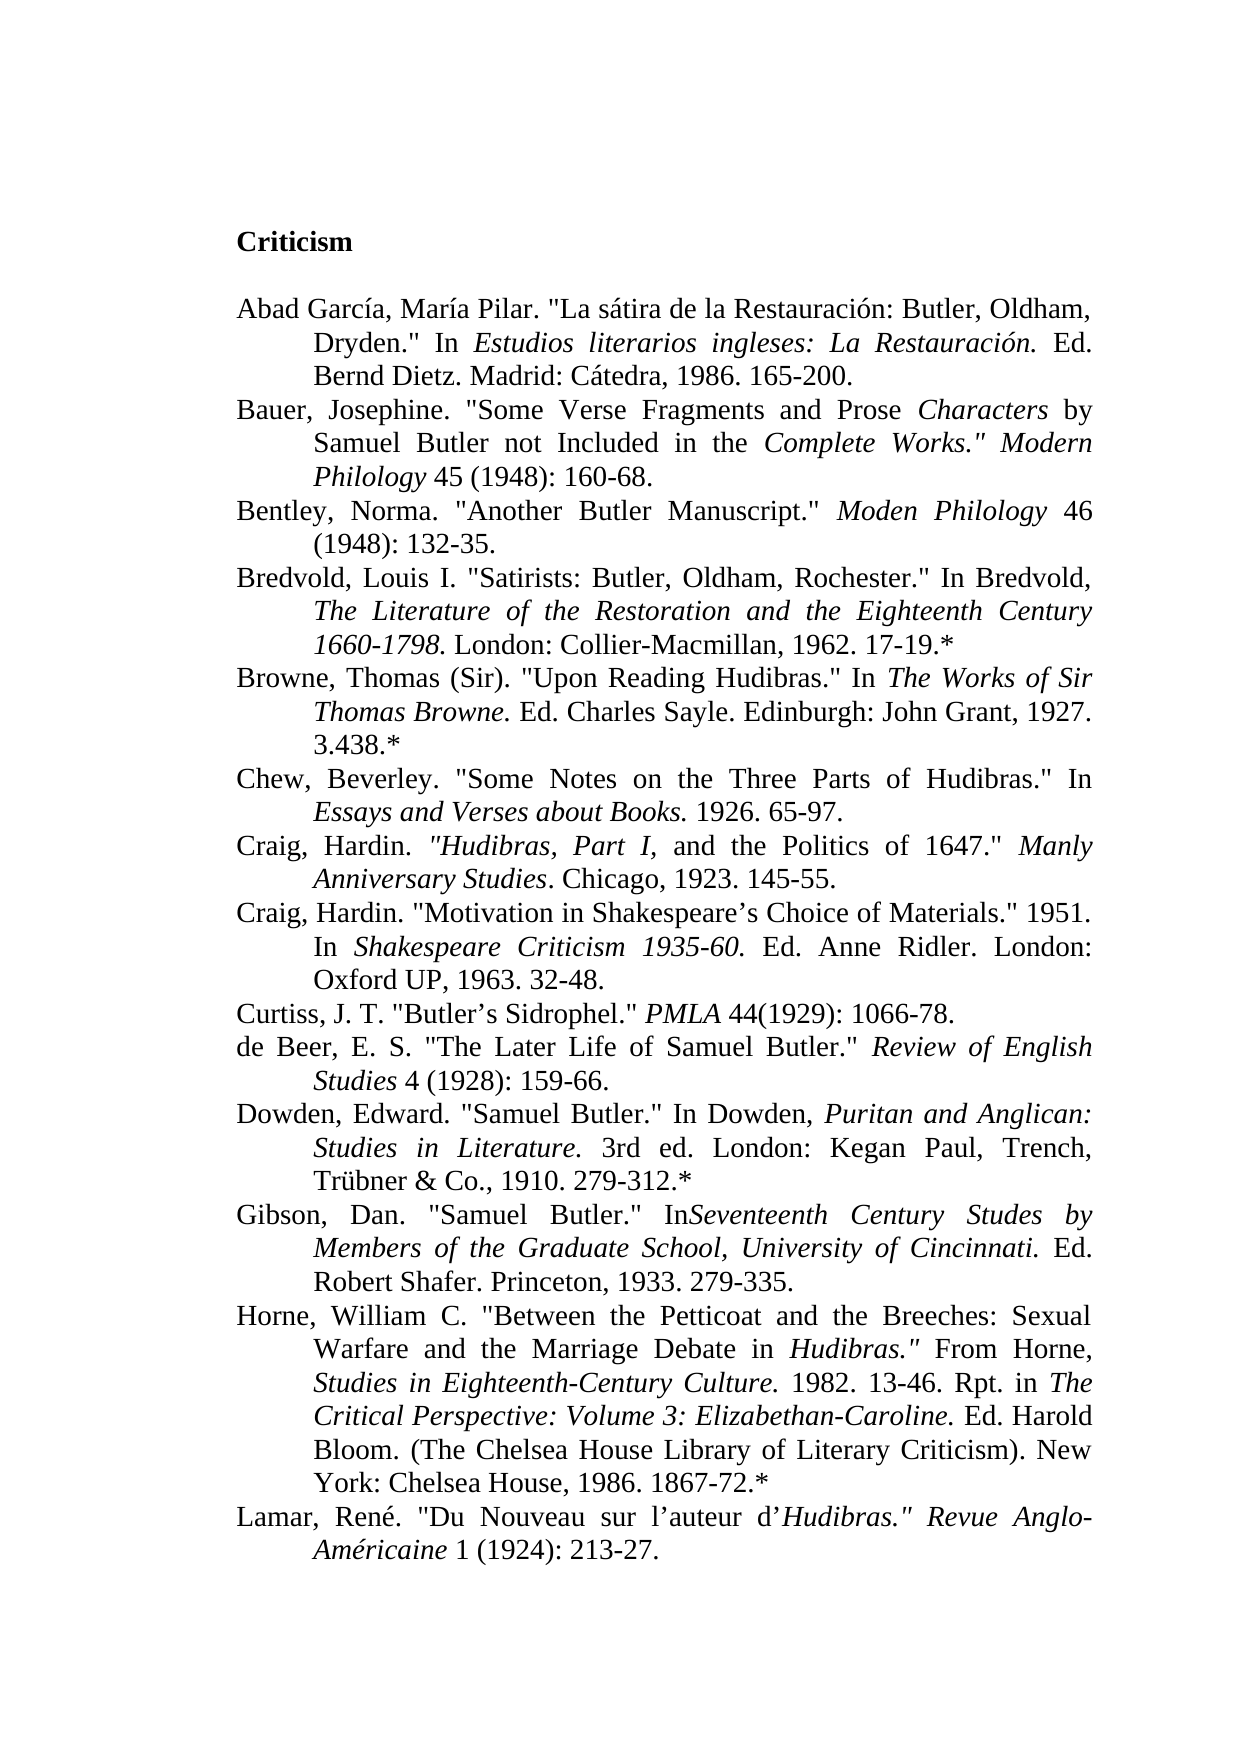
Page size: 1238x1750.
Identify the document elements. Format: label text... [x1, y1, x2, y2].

text Curtiss, J. T. "Butler’s Sidrophel." PMLA 44(1929): 1066-78. [236, 996, 1093, 1029]
text Horne, William C. "Between the Petticoat and the Breeches: Sexual Warfare and the Marriage Debate in Hudibras." From Horne, Studies in Eighteenth-Century Culture. 1982. 13-46. Rpt. in The Critical Perspective: Volume 3: Elizabethan-Caroline. Ed. Harold Bloom. (The Chelsea House Library of Literary Criticism). New York: Chelsea House, 1986. 1867-72.* [236, 1298, 1093, 1499]
text Dowden, Edward. "Samuel Butler." In Dowden, Puritan and Anglican: Studies in Literature. 3rd ed. London: Kegan Paul, Trench, Trübner & Co., 1910. 279-312.* [236, 1096, 1093, 1197]
text Bentley, Norma. "Another Butler Manuscript." Moden Philology 46 (1948): 132-35. [236, 493, 1093, 560]
text Craig, Hardin. "Hudibras, Part I, and the Politics of 1647." Manly Anniversary Studies. Chicago, 1923. 145-55. [236, 828, 1093, 895]
text Browne, Thomas (Sir). "Upon Reading Hudibras." In The Works of Sir Thomas Browne. Ed. Charles Sayle. Edinburgh: John Grant, 1927. 3.438.* [236, 660, 1093, 761]
text Bredvold, Louis I. "Satirists: Butler, Oldham, Rochester." In Bredvold, The Literature of the Restoration and the Eighteenth Century 1660-1798. London: Collier-Macmillan, 1962. 17-19.* [236, 560, 1093, 660]
text Craig, Hardin. "Motivation in Shakespeare’s Choice of Materials." 1951. In Shakespeare Criticism 1935-60. Ed. Anne Ridler. London: Oxford UP, 1963. 32-48. [236, 895, 1093, 996]
text Lamar, René. "Du Nouveau sur l’auteur d’Hudibras." Revue Anglo-Américaine 1 (1924): 213-27. [236, 1499, 1093, 1566]
text Chew, Beverley. "Some Notes on the Three Parts of Hudibras." In Essays and Verses about Books. 1926. 65-97. [236, 761, 1093, 828]
text de Beer, E. S. "The Later Life of Samuel Butler." Review of English Studies 4 (1928): 159-66. [236, 1029, 1093, 1096]
text Abad García, María Pilar. "La sátira de la Restauración: Butler, Oldham, Dryden." In Estudios literarios ingleses: La Restauración. Ed. Bernd Dietz. Madrid: Cátedra, 1986. 165-200. [236, 291, 1093, 392]
text Gibson, Dan. "Samuel Butler." InSeventeenth Century Studes by Members of the Graduate School, University of Cincinnati. Ed. Robert Shafer. Princeton, 1933. 279-335. [236, 1197, 1093, 1298]
text Bauer, Josephine. "Some Verse Fragments and Prose Characters by Samuel Butler not Included in the Complete Works." Modern Philology 45 (1948): 160-68. [236, 392, 1093, 493]
text Criticism [236, 224, 1093, 258]
